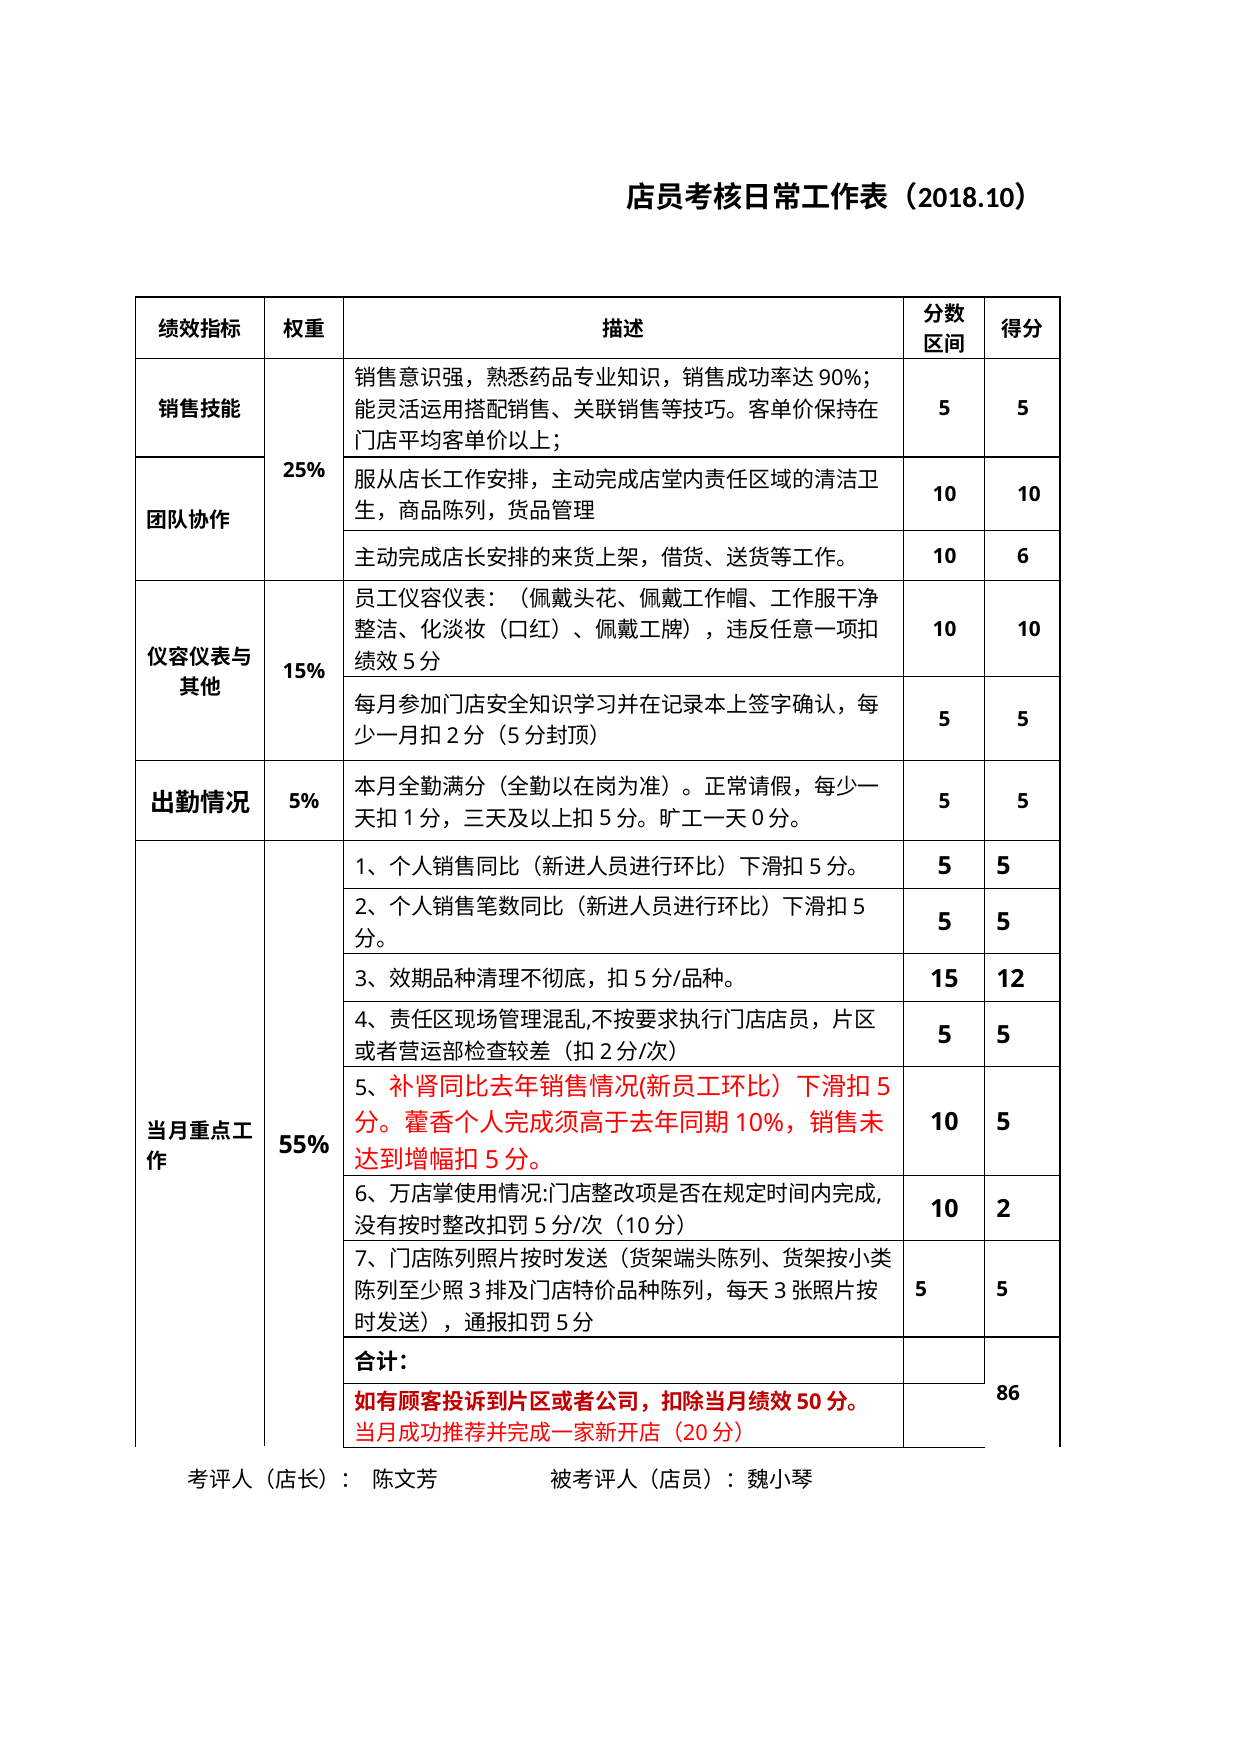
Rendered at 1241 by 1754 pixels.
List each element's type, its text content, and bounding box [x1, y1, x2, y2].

table_cell 5 [985, 889, 1059, 953]
table_cell [904, 1384, 985, 1447]
text 店员考核日常工作表（2018.10） [187, 162, 1053, 227]
table_cell 10 [985, 581, 1059, 676]
table_cell 4、责任区现场管理混乱,不按要求执行门店店员，片区或者营运部检查较差（扣2分/次） [344, 1002, 903, 1066]
table_cell 7、门店陈列照片按时发送（货架端头陈列、货架按小类陈列至少照3排及门店特价品种陈列，每天3张照片按时发送），通报扣罚5分 [344, 1241, 903, 1336]
table_cell 5 [985, 1241, 1059, 1336]
table_cell 5% [265, 761, 343, 840]
table_cell 5 [904, 841, 984, 888]
table_header 得分 [985, 298, 1059, 358]
table_cell 6、万店掌使用情况:门店整改项是否在规定时间内完成,没有按时整改扣罚5分/次（10分） [344, 1176, 903, 1240]
table_cell 5 [904, 1002, 984, 1066]
table_cell 10 [985, 458, 1059, 530]
table_cell 合计： [344, 1338, 903, 1383]
table_cell 5 [985, 1067, 1059, 1175]
table_cell 10 [904, 531, 984, 580]
table_cell 10 [904, 1067, 984, 1175]
table_cell 出勤情况 [136, 761, 264, 840]
table_header 权重 [265, 298, 343, 358]
table_cell 6 [985, 531, 1059, 580]
table_cell 如有顾客投诉到片区或者公司，扣除当月绩效50分。 当月成功推荐并完成一家新开店（20分） [344, 1384, 903, 1447]
table_cell 本月全勤满分（全勤以在岗为准）。正常请假，每少一天扣1分，三天及以上扣5分。旷工一天0分。 [344, 761, 903, 840]
table_cell 销售意识强，熟悉药品专业知识，销售成功率达90%；能灵活运用搭配销售、关联销售等技巧。客单价保持在门店平均客单价以上； [344, 359, 903, 456]
text 考评人（店长）： 陈文芳 被考评人（店员）：魏小琴 [187, 1447, 1053, 1494]
table_cell 15% [265, 581, 343, 760]
table_cell 10 [904, 1176, 984, 1240]
table_cell [904, 1338, 984, 1383]
table_cell 55% [264, 841, 343, 1447]
table_cell 2、个人销售笔数同比（新进人员进行环比）下滑扣5分。 [344, 889, 903, 953]
table_cell 5 [904, 1241, 984, 1336]
table_cell 员工仪容仪表：（佩戴头花、佩戴工作帽、工作服干净整洁、化淡妆（口红）、佩戴工牌），违反任意一项扣绩效5分 [344, 581, 903, 676]
table_cell 2 [985, 1176, 1059, 1240]
table_cell 12 [985, 954, 1059, 1001]
table_cell 每月参加门店安全知识学习并在记录本上签字确认，每少一月扣2分（5分封顶） [344, 677, 903, 760]
table_cell 仪容仪表与其他 [136, 581, 264, 760]
table_cell 主动完成店长安排的来货上架，借货、送货等工作。 [344, 531, 903, 580]
table_cell 5 [985, 841, 1059, 888]
table_header 分数 区间 [904, 298, 984, 358]
table_header 绩效指标 [136, 298, 264, 358]
table_cell 5 [985, 677, 1059, 760]
table_cell 5、补肾同比去年销售情况(新员工环比）下滑扣5分。藿香个人完成须高于去年同期10%，销售未达到增幅扣5分。 [344, 1067, 903, 1175]
table_cell 10 [904, 458, 984, 530]
table_cell 5 [904, 889, 984, 953]
table_cell 10 [904, 581, 984, 676]
table_cell 3、效期品种清理不彻底，扣5分/品种。 [344, 954, 903, 1001]
table_cell 5 [985, 1002, 1059, 1066]
table_cell 5 [904, 359, 984, 456]
table_cell 团队协作 [136, 458, 264, 580]
table_cell 当月重点工作 [136, 841, 264, 1447]
table_cell 5 [904, 677, 984, 760]
table_cell 86 [985, 1338, 1059, 1447]
table_cell 5 [985, 359, 1059, 456]
table_cell 服从店长工作安排，主动完成店堂内责任区域的清洁卫生，商品陈列，货品管理 [344, 458, 903, 530]
table_cell 1、个人销售同比（新进人员进行环比）下滑扣5分。 [344, 841, 903, 888]
table_cell 15 [904, 954, 984, 1001]
table_cell 销售技能 [136, 359, 264, 456]
table_header 描述 [344, 298, 903, 358]
table_cell 5 [985, 761, 1059, 840]
table_cell 5 [904, 761, 984, 840]
table_cell 25% [265, 359, 343, 580]
